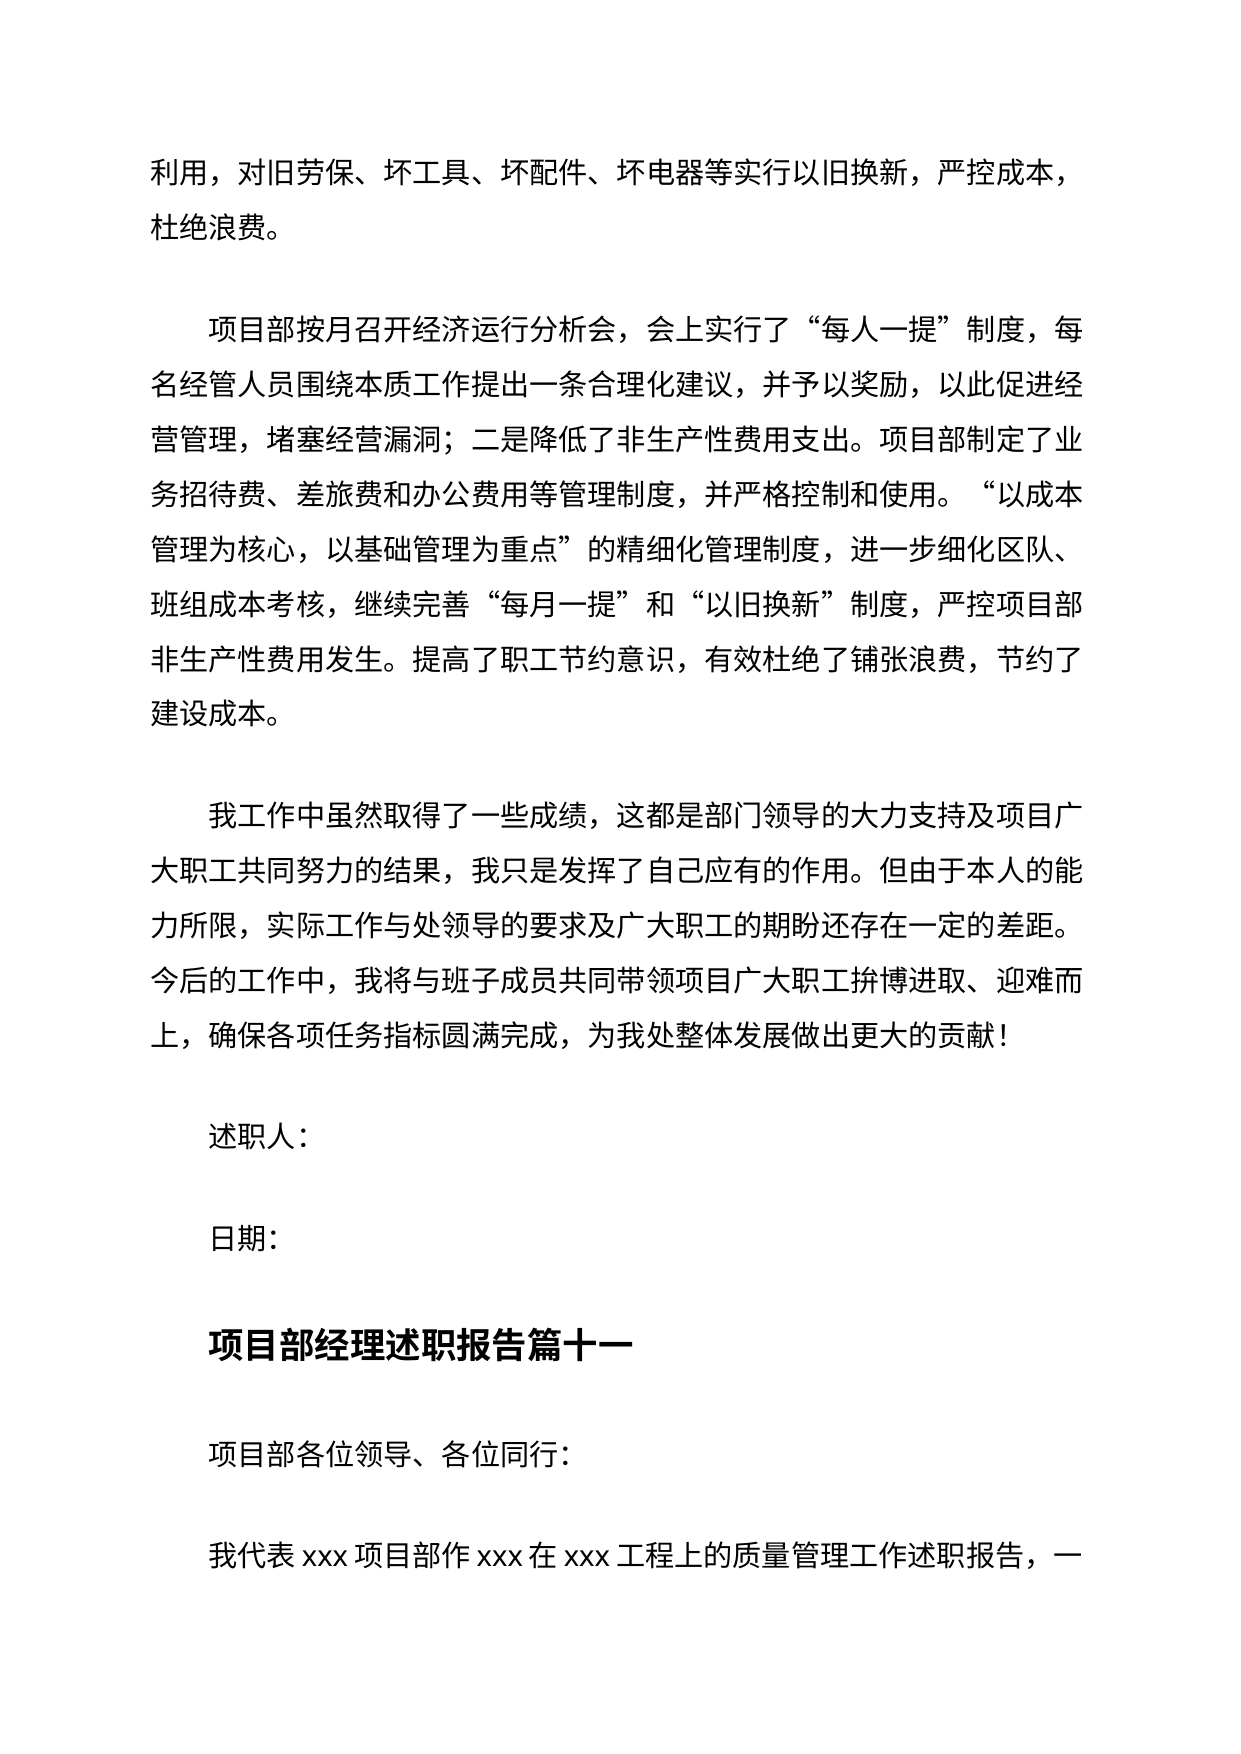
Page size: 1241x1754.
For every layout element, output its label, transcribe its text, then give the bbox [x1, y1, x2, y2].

text 我工作中虽然取得了一些成绩，这都是部门领导的大力支持及项目广大职工共同努力的结果，我只是发挥了自己应有的作用。但由于本人的能力所限，实际工作与处领导的要求及广大职工的期盼还存在一定的差距。今后的工作中，我将与班子成员共同带领项目广大职工拚博进取、迎难而上，确保各项任务指标圆满完成，为我处整体发展做出更大的贡献！ [150, 793, 1090, 1054]
text 项目部经理述职报告篇十一 [150, 1318, 1090, 1369]
text 日期： [150, 1216, 1090, 1258]
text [150, 150, 1090, 247]
text 项目部各位领导、各位同行： [150, 1431, 1090, 1473]
text 述职人： [150, 1114, 1090, 1156]
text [150, 1533, 1090, 1575]
text 项目部按月召开经济运行分析会，会上实行了“每人一提”制度，每名经管人员围绕本质工作提出一条合理化建议，并予以奖励，以此促进经营管理，堵塞经营漏洞；二是降低了非生产性费用支出。项目部制定了业务招待费、差旅费和办公费用等管理制度，并严格控制和使用。“以成本管理为核心，以基础管理为重点”的精细化管理制度，进一步细化区队、班组成本考核，继续完善“每月一提”和“以旧换新”制度，严控项目部非生产性费用发生。提高了职工节约意识，有效杜绝了铺张浪费，节约了建设成本。 [150, 307, 1090, 733]
